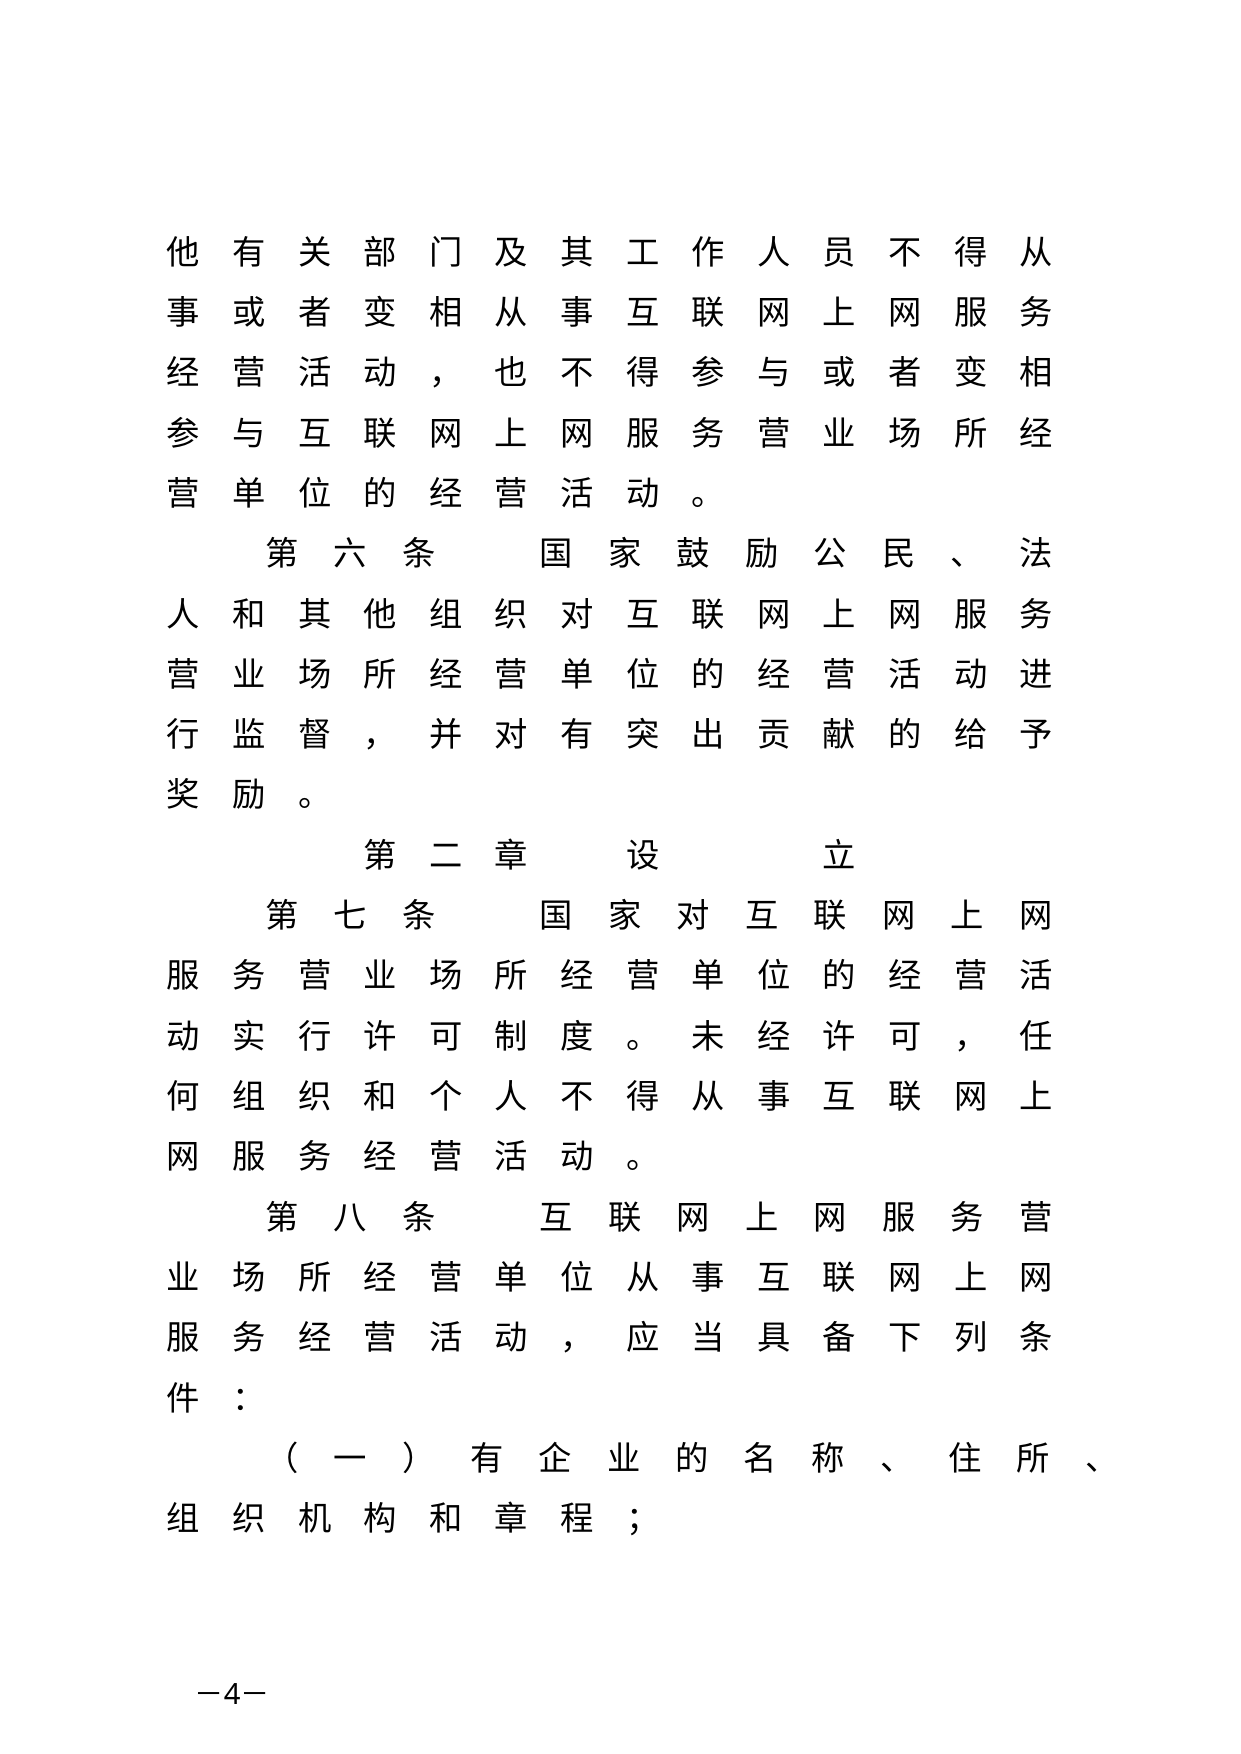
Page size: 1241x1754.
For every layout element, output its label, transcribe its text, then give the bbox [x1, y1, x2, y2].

text 第七条 国家对互联网上网服务营业场所经营单位的经营活动实行许可制度。未经许可，任何组织和个人不得从事互联网上网服务经营活动。 [167, 883, 1085, 1184]
text （一）有企业的名称、住所、组织机构和章程； [167, 1426, 1085, 1546]
text 第二章 设 立 [167, 822, 1085, 883]
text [167, 219, 1085, 521]
text 第六条 国家鼓励公民、法人和其他组织对互联网上网服务营业场所经营单位的经营活动进行监督，并对有突出贡献的给予奖励。 [167, 521, 1085, 822]
text 第八条 互联网上网服务营业场所经营单位从事互联网上网服务经营活动，应当具备下列条件： [167, 1184, 1085, 1426]
